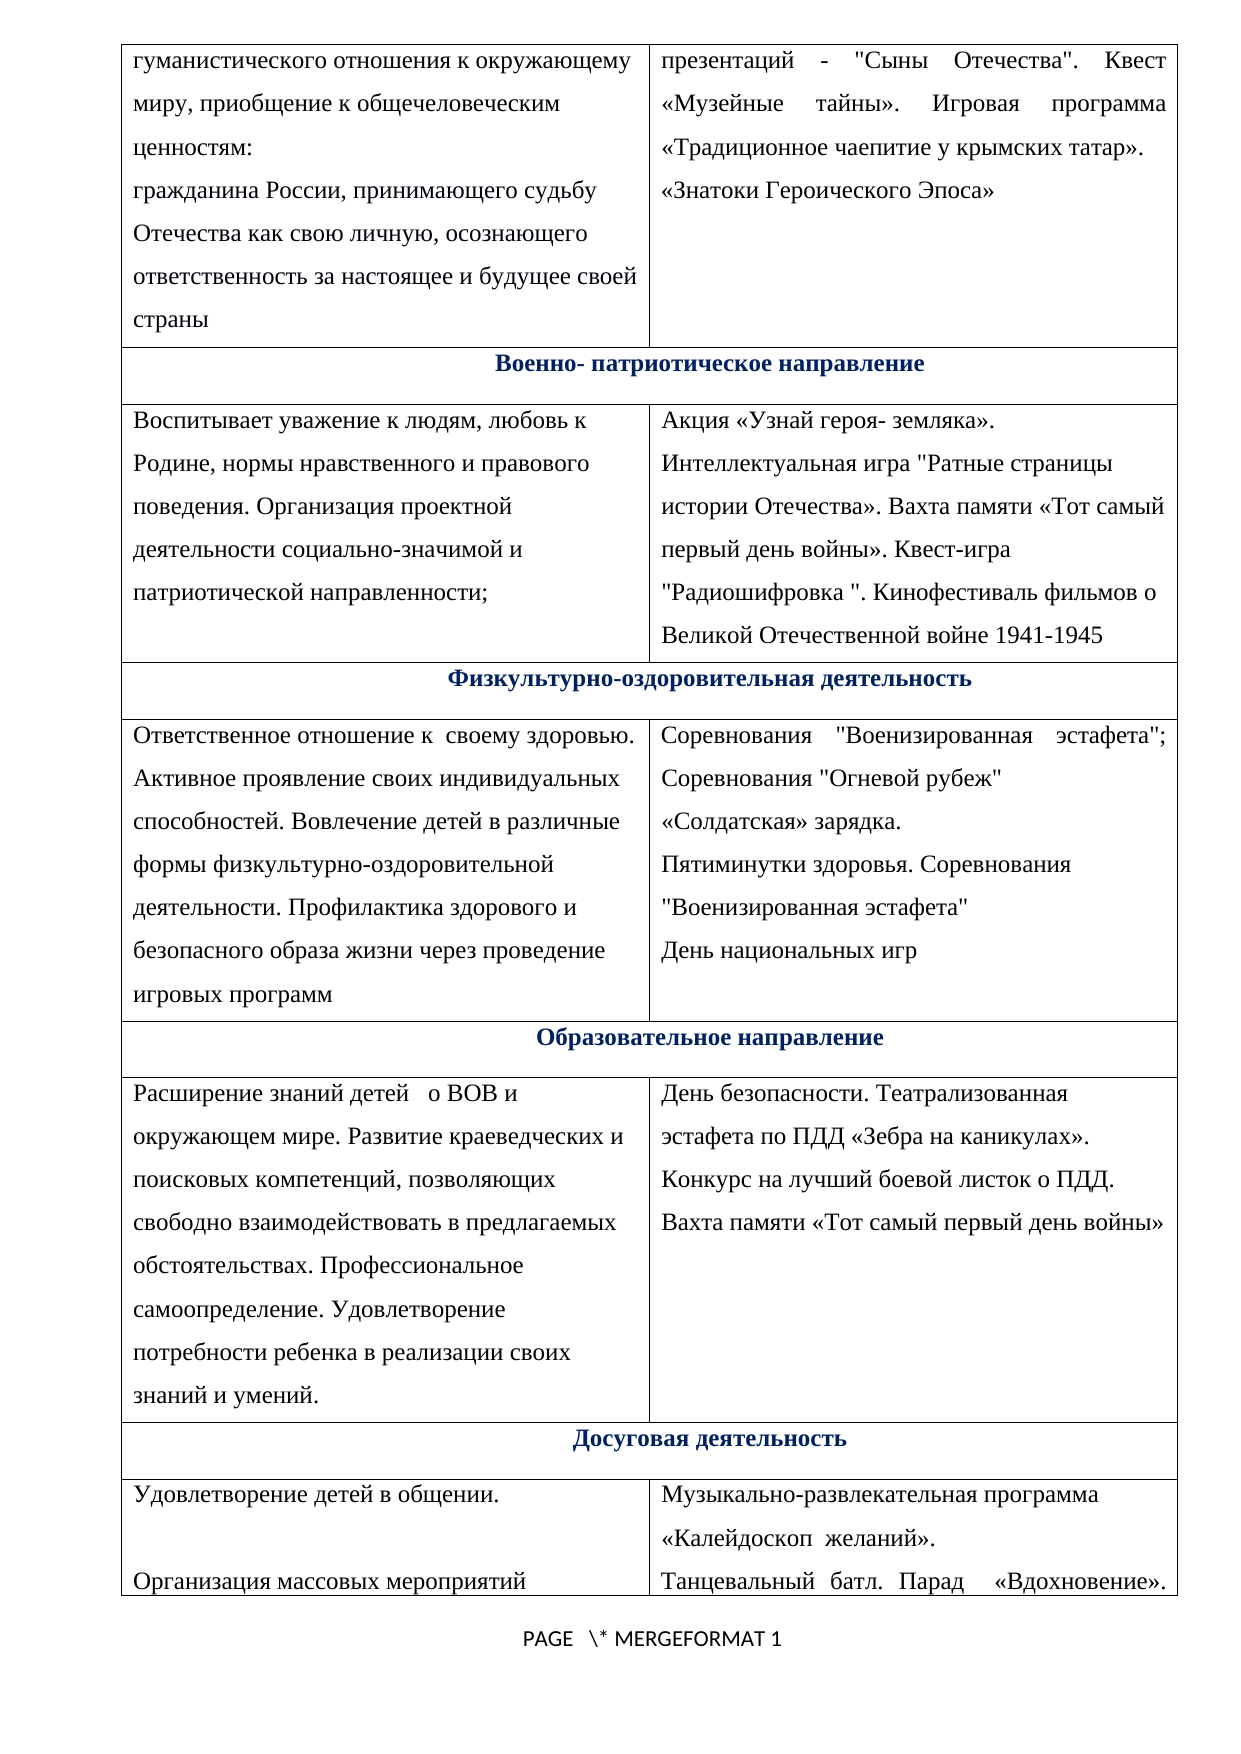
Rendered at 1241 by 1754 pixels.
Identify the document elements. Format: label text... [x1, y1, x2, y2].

table_cell Досуговая деятельность [122, 1423, 1177, 1478]
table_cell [650, 1480, 1177, 1594]
table_cell Акция «Узнай героя- земляка». Интеллектуальная игра "Ратные страницы истории Отечества». Вахта памяти «Тот самый первый день войны». Квест-игра "Радиошифровка ". Кинофестиваль фильмов о Великой Отечественной войне 1941-1945 [650, 405, 1177, 662]
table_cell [650, 45, 1177, 347]
table_cell День безопасности. Театрализованная эстафета по ПДД «Зебра на каникулах». Конкурс на лучший боевой листок о ПДД. Вахта памяти «Тот самый первый день войны» [650, 1078, 1177, 1422]
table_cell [122, 1480, 649, 1594]
table_cell Воспитывает уважение к людям, любовь к Родине, нормы нравственного и правового поведения. Организация проектной деятельности социально-значимой и патриотической направленности; [122, 405, 649, 662]
table_cell Образовательное направление [122, 1022, 1177, 1077]
table_cell Военно- патриотическое направление [122, 348, 1177, 404]
table_cell Физкультурно-оздоровительная деятельность [122, 663, 1177, 719]
table_cell Соревнования "Военизированная эстафета"; Соревнования "Огневой рубеж" «Солдатская» зарядка. Пятиминутки здоровья. Соревнования "Военизированная эстафета" День национальных игр [650, 720, 1177, 1021]
table_cell Расширение знаний детей о ВОВ и окружающем мире. Развитие краеведческих и поисковых компетенций, позволяющих свободно взаимодействовать в предлагаемых обстоятельствах. Профессиональное самоопределение. Удовлетворение потребности ребенка в реализации своих знаний и умений. [122, 1078, 649, 1422]
table_cell Ответственное отношение к своему здоровью. Активное проявление своих индивидуальных способностей. Вовлечение детей в различные формы физкультурно-оздоровительной деятельности. Профилактика здорового и безопасного образа жизни через проведение игровых программ [122, 720, 649, 1021]
